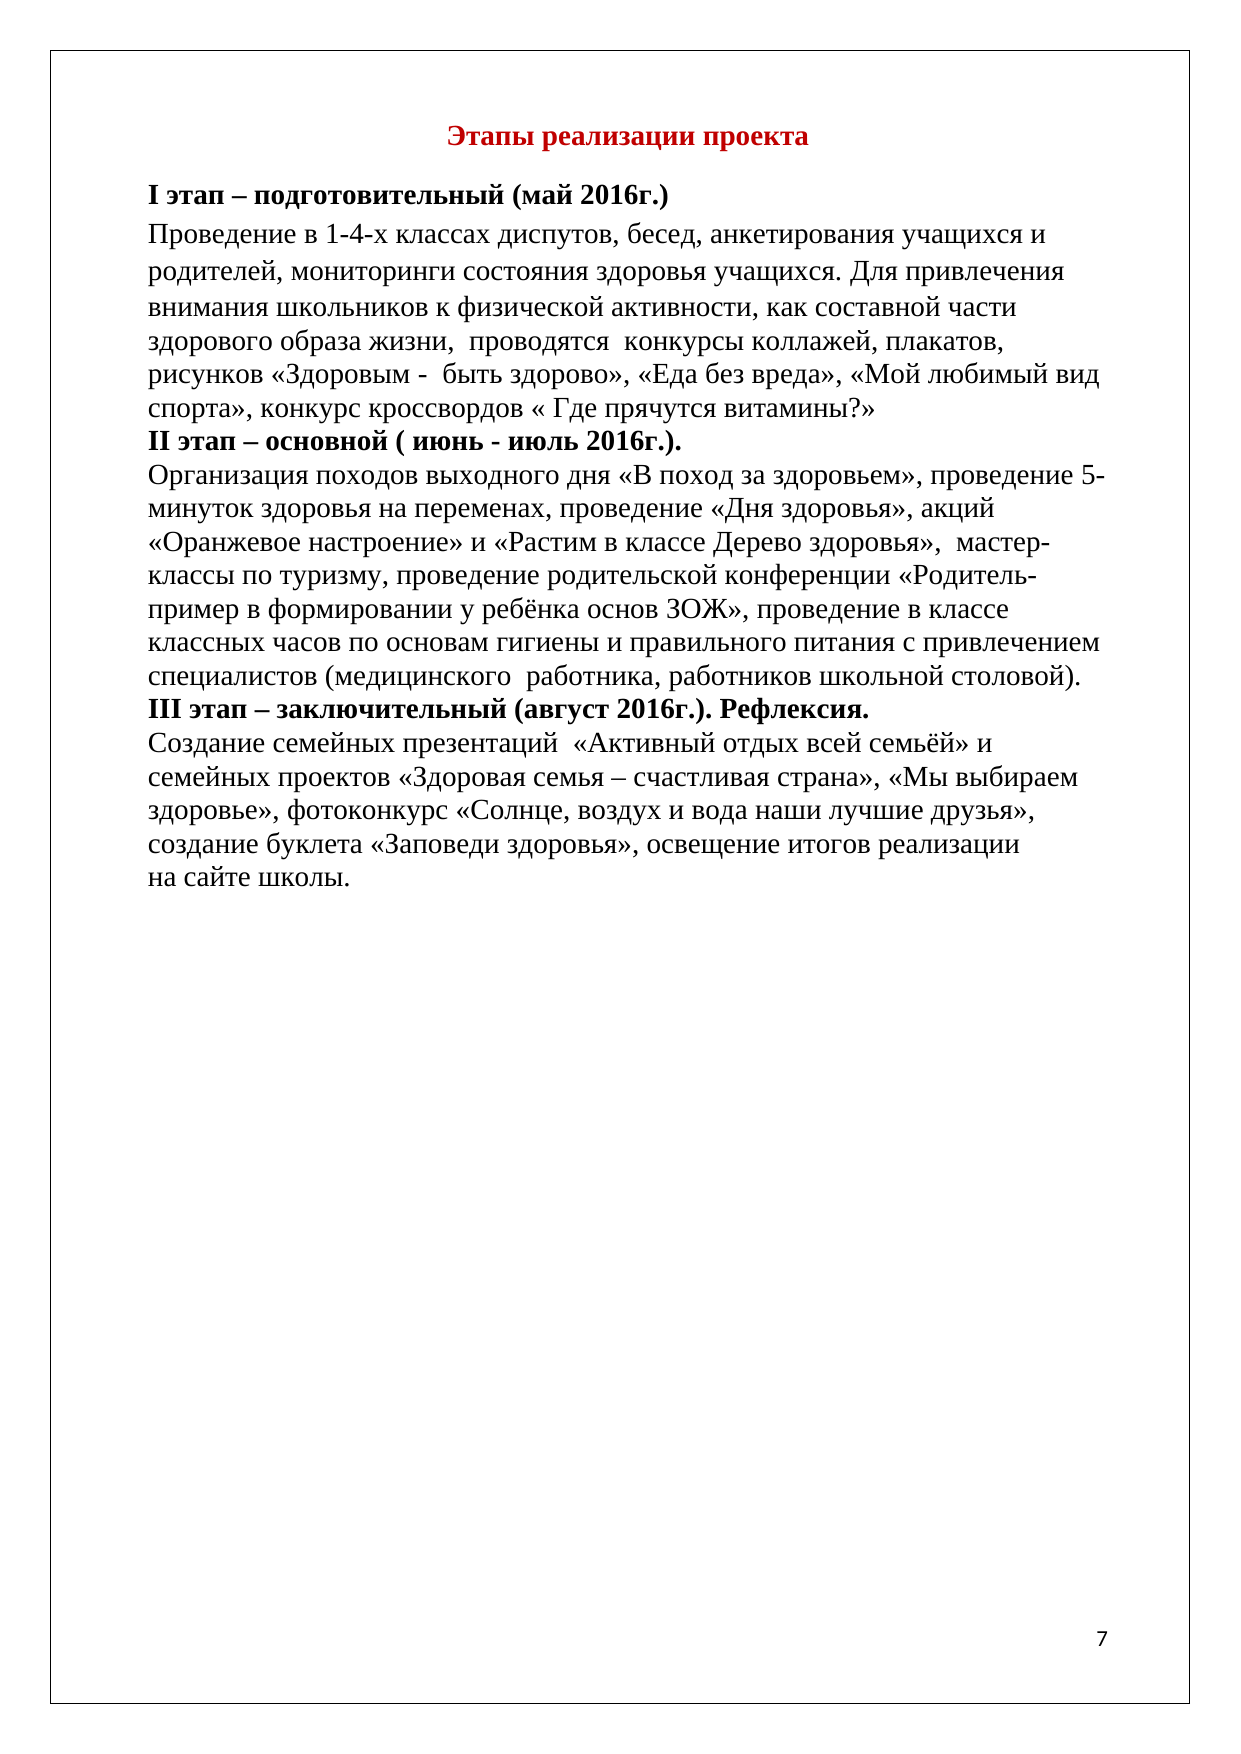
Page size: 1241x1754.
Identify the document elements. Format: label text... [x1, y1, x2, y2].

text Организация походов выходного дня «В поход за здоровьем», проведение 5-минуток здоровья на переменах, проведение «Дня здоровья», акций «Оранжевое настроение» и «Растим в классе Дерево здоровья», мастер-классы по туризму, проведение родительской конференции «Родитель-пример в формировании у ребёнка основ ЗОЖ», проведение в классе классных часов по основам гигиены и правильного питания с привлечением специалистов (медицинского работника, работников школьной столовой). [148, 457, 1108, 692]
text I этап – подготовительный (май 2016г.) [148, 177, 1108, 211]
text на сайте школы. [148, 859, 1108, 893]
text III этап – заключительный (август 2016г.). Рефлексия. [148, 692, 1108, 725]
text Создание семейных презентаций «Активный отдых всей семьёй» и семейных проектов «Здоровая семья – счастливая страна», «Мы выбираем здоровье», фотоконкурс «Солнце, воздух и вода наши лучшие друзья», создание буклета «Заповеди здоровья», освещение итогов реализации [148, 725, 1108, 859]
text II этап – основной ( июнь - июль 2016г.). [148, 423, 1108, 457]
text Этапы реализации проекта [148, 118, 1108, 152]
text Проведение в 1-4-х классах диспутов, бесед, анкетирования учащихся и родителей, мониторинги состояния здоровья учащихся. Для привлечения внимания школьников к физической активности, как составной части здорового образа жизни, проводятся конкурсы коллажей, плакатов, рисунков «Здоровым - быть здорово», «Еда без вреда», «Мой любимый вид спорта», конкурс кроссвордов « Где прячутся витамины?» [148, 216, 1108, 423]
